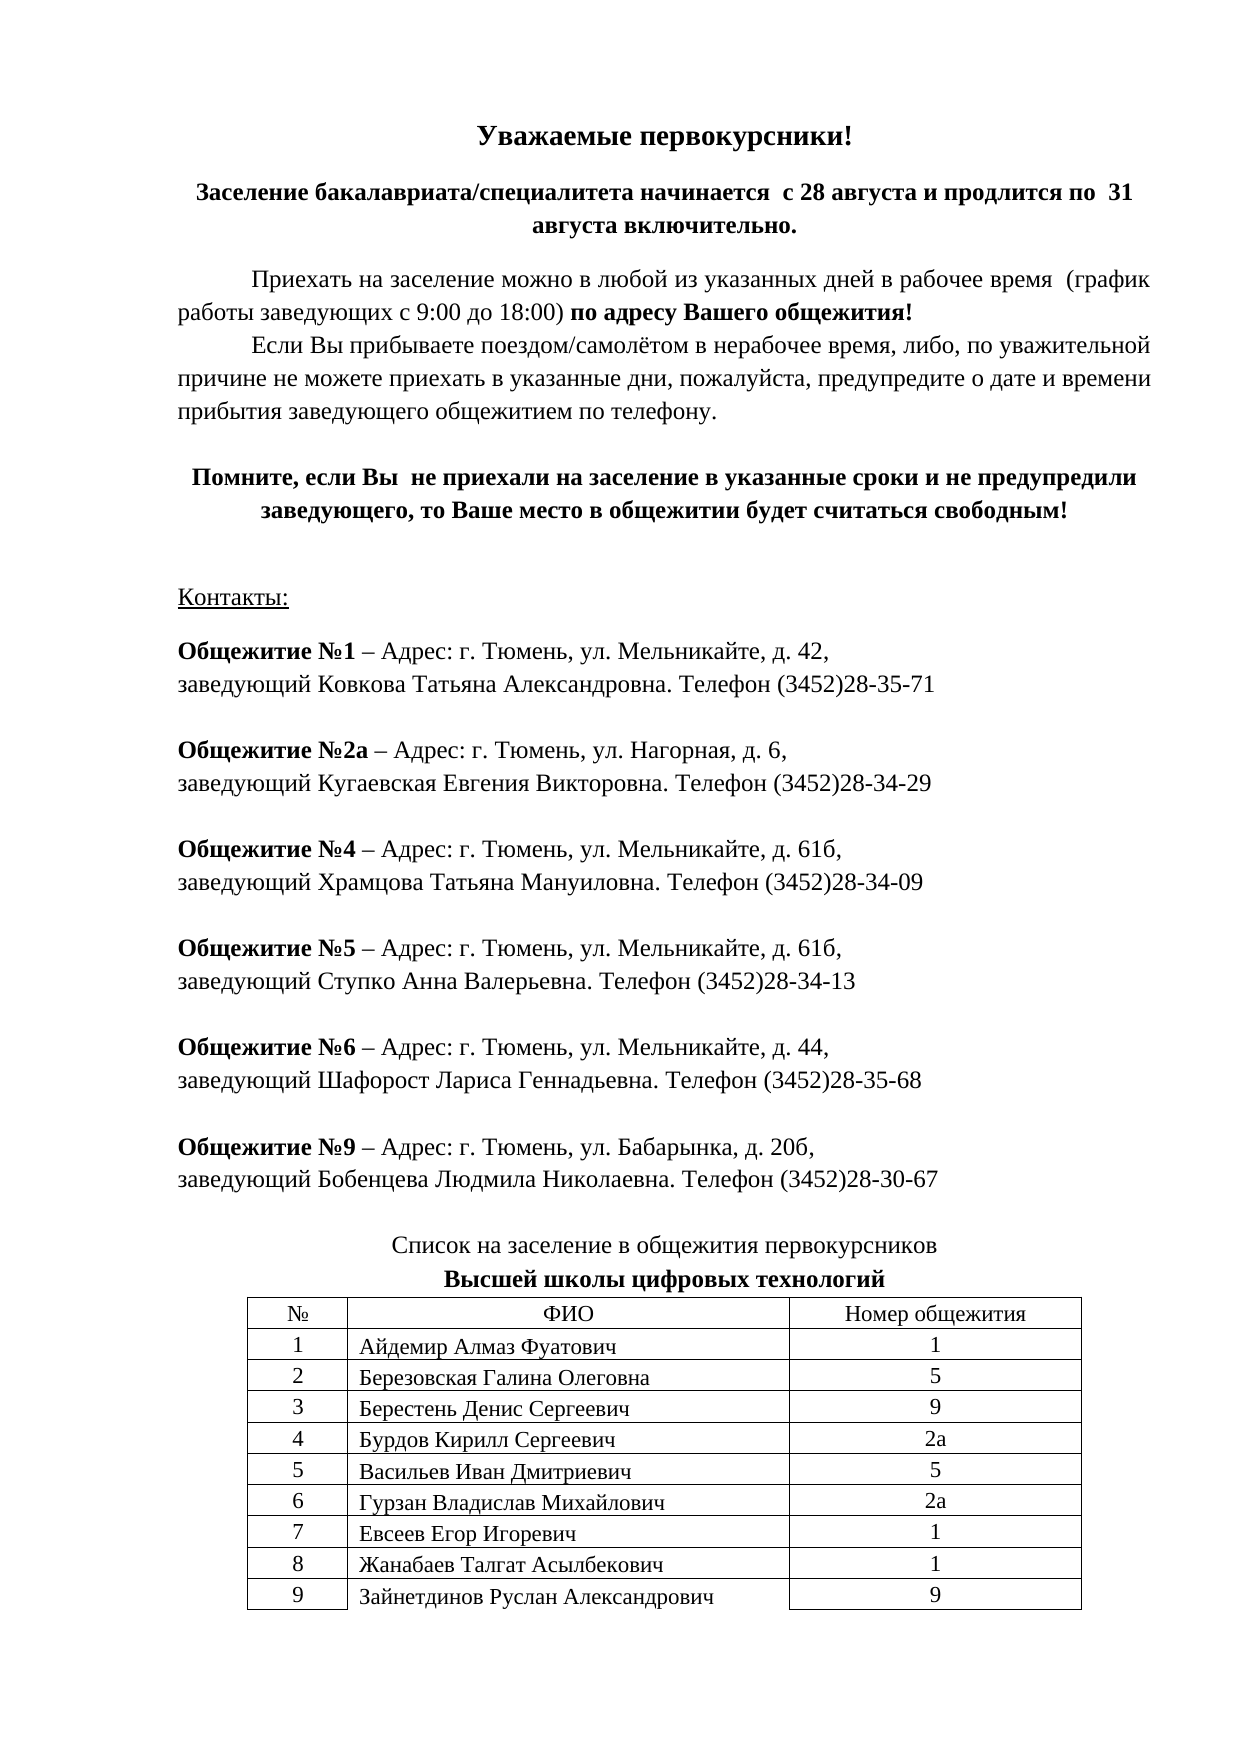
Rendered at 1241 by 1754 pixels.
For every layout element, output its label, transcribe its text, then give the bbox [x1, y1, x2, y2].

text Контакты: [177, 582, 1152, 611]
text Общежитие №9 – Адрес: г. Тюмень, ул. Бабарынка, д. 20б, [177, 1132, 1152, 1160]
table_cell 5 [248, 1454, 347, 1484]
table_cell Евсеев Егор Игоревич [348, 1516, 789, 1547]
table_cell Гурзан Владислав Михайлович [348, 1485, 789, 1515]
table_header ФИО [348, 1298, 789, 1328]
text Общежитие №5 – Адрес: г. Тюмень, ул. Мельникайте, д. 61б, [177, 933, 1152, 962]
table_cell 1 [790, 1548, 1081, 1578]
text заведующий Ковкова Татьяна Александровна. Телефон (3452)28-35-71 [177, 669, 1152, 698]
table_header Номер общежития [790, 1298, 1081, 1328]
table_cell 3 [248, 1391, 347, 1422]
text Общежитие №4 – Адрес: г. Тюмень, ул. Мельникайте, д. 61б, [177, 834, 1152, 863]
table_cell 2 [248, 1360, 347, 1390]
table_cell 5 [790, 1360, 1081, 1390]
table_cell Айдемир Алмаз Фуатович [348, 1329, 789, 1359]
text Если Вы прибываете поездом/самолётом в нерабочее время, либо, по уважительной причине не можете приехать в указанные дни, пожалуйста, предупредите о дате и времени прибытия заведующего общежитием по телефону. [177, 330, 1152, 425]
table_cell Жанабаев Талгат Асылбекович [348, 1548, 789, 1578]
table_cell Васильев Иван Дмитриевич [348, 1454, 789, 1484]
text Общежитие №2а – Адрес: г. Тюмень, ул. Нагорная, д. 6, [177, 735, 1152, 764]
table_cell 9 [790, 1579, 1081, 1609]
table_cell 1 [790, 1516, 1081, 1547]
text Уважаемые первокурсники! [177, 118, 1152, 152]
table_cell 2а [790, 1485, 1081, 1515]
text Приехать на заселение можно в любой из указанных дней в рабочее время (график работы заведующих с 9:00 до 18:00) по адресу Вашего общежития! [177, 264, 1152, 326]
table_cell 7 [248, 1516, 347, 1547]
text заведующий Ступко Анна Валерьевна. Телефон (3452)28-34-13 [177, 966, 1152, 995]
table_cell 1 [790, 1329, 1081, 1359]
table_cell Берестень Денис Сергеевич [348, 1391, 789, 1422]
text заведующий Шафорост Лариса Геннадьевна. Телефон (3452)28-35-68 [177, 1066, 1152, 1094]
text заведующий Бобенцева Людмила Николаевна. Телефон (3452)28-30-67 [177, 1164, 1152, 1193]
table_cell Березовская Галина Олеговна [348, 1360, 789, 1390]
text заведующий Кугаевская Евгения Викторовна. Телефон (3452)28-34-29 [177, 768, 1152, 797]
table_cell 9 [248, 1579, 347, 1609]
table_cell Бурдов Кирилл Сергеевич [348, 1423, 789, 1453]
text Общежитие №1 – Адрес: г. Тюмень, ул. Мельникайте, д. 42, [177, 636, 1152, 665]
text Высшей школы цифровых технологий [177, 1264, 1152, 1292]
table_cell Зайнетдинов Руслан Александрович [348, 1579, 789, 1609]
text Список на заселение в общежития первокурсников [177, 1231, 1152, 1259]
table_cell 5 [790, 1454, 1081, 1484]
text Общежитие №6 – Адрес: г. Тюмень, ул. Мельникайте, д. 44, [177, 1032, 1152, 1061]
table_cell 1 [248, 1329, 347, 1359]
text Заселение бакалавриата/специалитета начинается с 28 августа и продлится по 31 августа включительно. [177, 177, 1152, 239]
table_cell 4 [248, 1423, 347, 1453]
table_cell 9 [790, 1391, 1081, 1422]
table_cell 2а [790, 1423, 1081, 1453]
table_cell 8 [248, 1548, 347, 1578]
table_header № [248, 1298, 347, 1328]
text Помните, если Вы не приехали на заселение в указанные сроки и не предупредили заведующего, то Ваше место в общежитии будет считаться свободным! [177, 462, 1152, 524]
table_cell 6 [248, 1485, 347, 1515]
text заведующий Храмцова Татьяна Мануиловна. Телефон (3452)28-34-09 [177, 867, 1152, 896]
